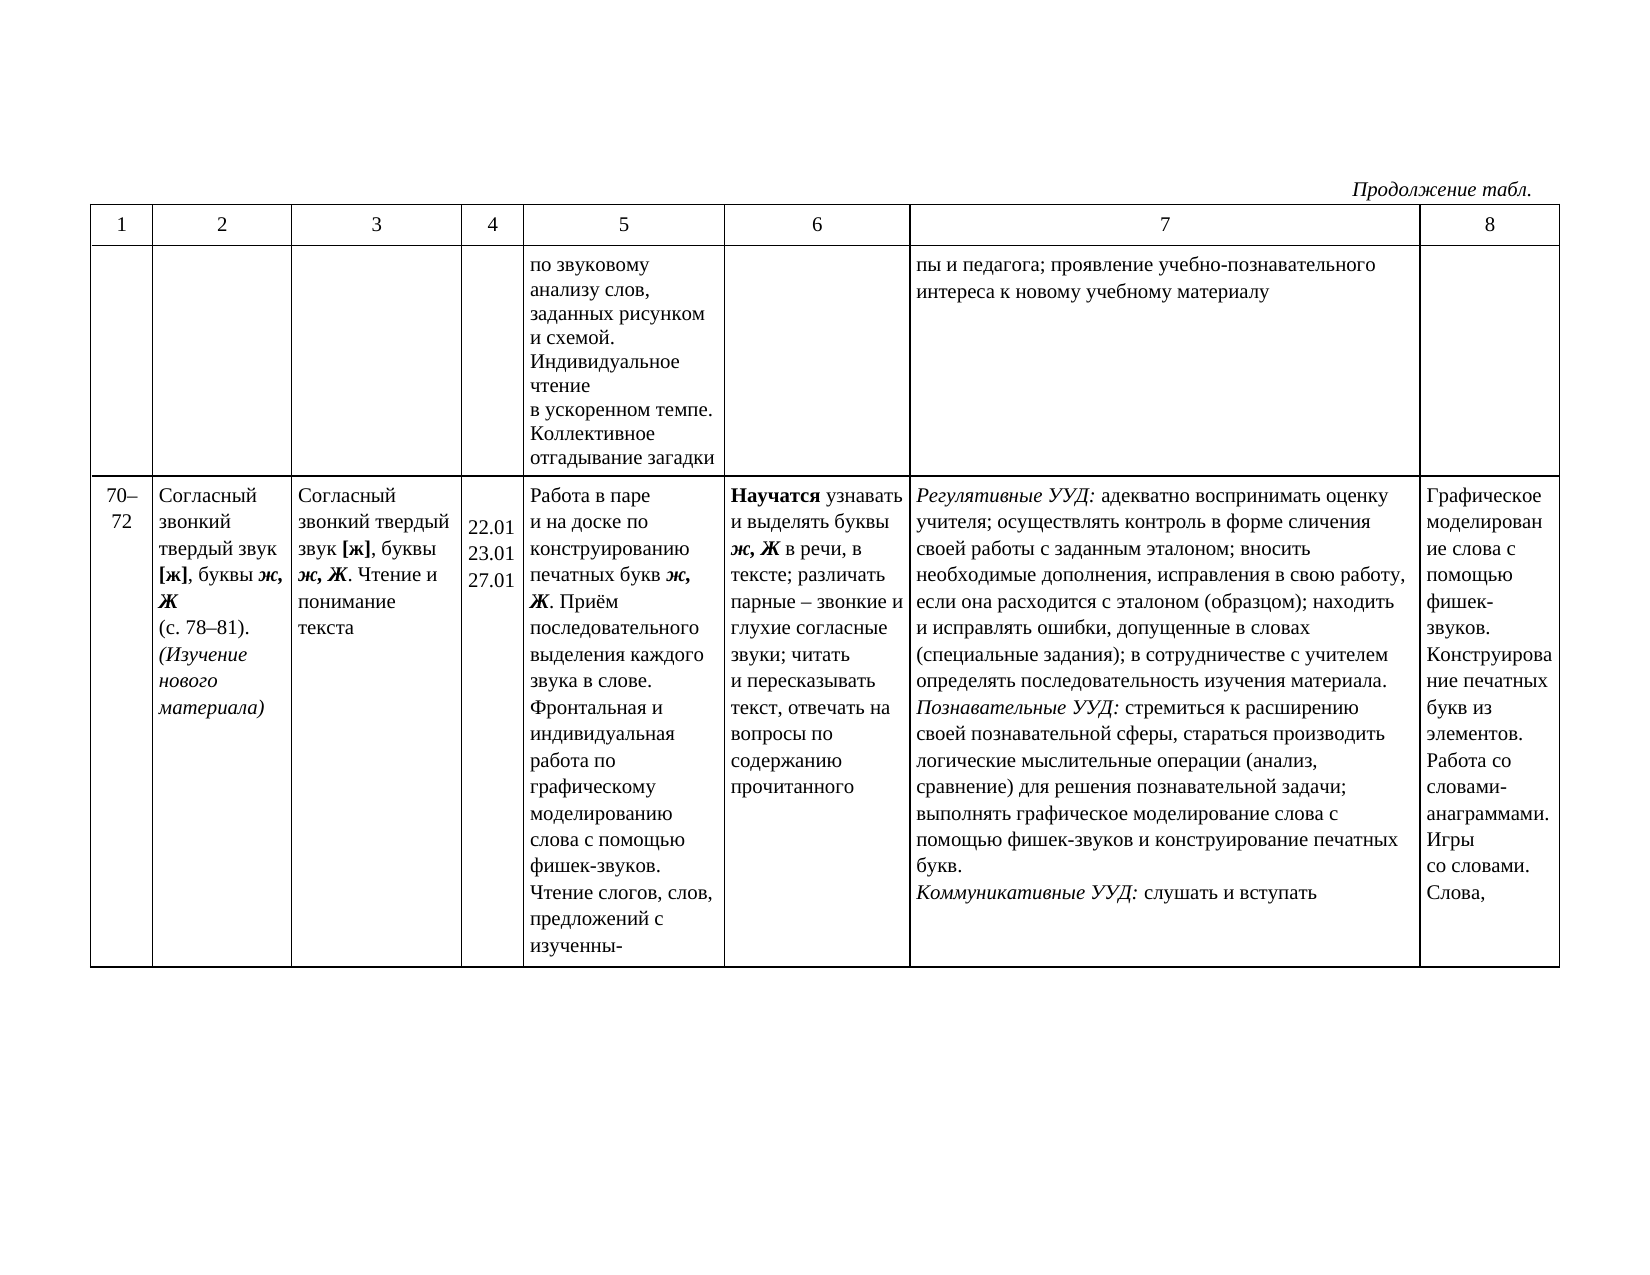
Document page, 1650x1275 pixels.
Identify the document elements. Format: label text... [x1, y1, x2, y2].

table_cell Графическое моделирование слова с помощью фишек-звуков. Конструирование печатных букв из элементов. Работа со словами-анаграммами. Игры со словами. Слова, [1421, 477, 1559, 966]
table_cell Регулятивные УУД: адекватно воспринимать оценку учителя; осуществлять контроль в форме сличения своей работы с заданным эталоном; вносить необходимые дополнения, исправления в свою работу, если она расходится с эталоном (образцом); находить и исправлять ошибки, допущенные в словах (специальные задания); в сотрудничестве с учителем определять последовательность изучения материала. Познавательные УУД: стремиться к расширению своей познавательной сферы, стараться производить логические мыслительные операции (анализ, сравнение) для решения познавательной задачи; выполнять графическое моделирование слова с помощью фишек-звуков и конструирование печатных букв. Коммуникативные УУД: слушать и вступать [911, 477, 1419, 966]
text Продолжение табл. [118, 177, 1532, 201]
table_cell Согласный звонкий твердый звук [ж], буквы ж, Ж. Чтение и понимание текста [292, 477, 461, 966]
table_cell [91, 246, 152, 475]
table_cell Согласный звонкий твердый звук [ж], буквы ж, Ж (с. 78–81). (Изучение нового материала) [153, 477, 291, 966]
table_cell 70–72 [91, 476, 152, 966]
table_cell 22.01 23.01 27.01 [462, 477, 523, 966]
table_cell [292, 246, 461, 475]
table_cell Научатся узнавать и выделять буквы ж, Ж в речи, в тексте; различать парные – звонкие и глухие согласные звуки; читать и пересказывать текст, отвечать на вопросы по содержанию прочитанного [725, 477, 909, 966]
table_cell [153, 246, 291, 475]
table_header 8 [1421, 205, 1559, 244]
table_cell Работа в паре и на доске по конструированию печатных букв ж, Ж. Приём последовательного выделения каждого звука в слове. Фронтальная и индивидуальная работа по графическому моделированию слова с помощью фишек-звуков. Чтение слогов, слов, предложений с изученны- [524, 477, 724, 966]
table_header 5 [524, 205, 724, 244]
table_header 4 [462, 205, 523, 244]
table_cell [1421, 246, 1559, 475]
table_cell [462, 246, 523, 475]
table_header 2 [153, 205, 291, 244]
table_header 1 [91, 205, 152, 244]
table_header 7 [911, 205, 1419, 244]
table_cell [725, 246, 909, 475]
table_cell пы и педагога; проявление учебно-познавательного интереса к новому учебному материалу [911, 246, 1419, 475]
table_header 3 [292, 205, 461, 244]
table_header 6 [725, 205, 909, 244]
table_cell по звуковому анализу слов, заданных рисунком и схемой. Индивидуальное чтение в ускоренном темпе. Коллективное отгадывание загадки [524, 246, 724, 475]
